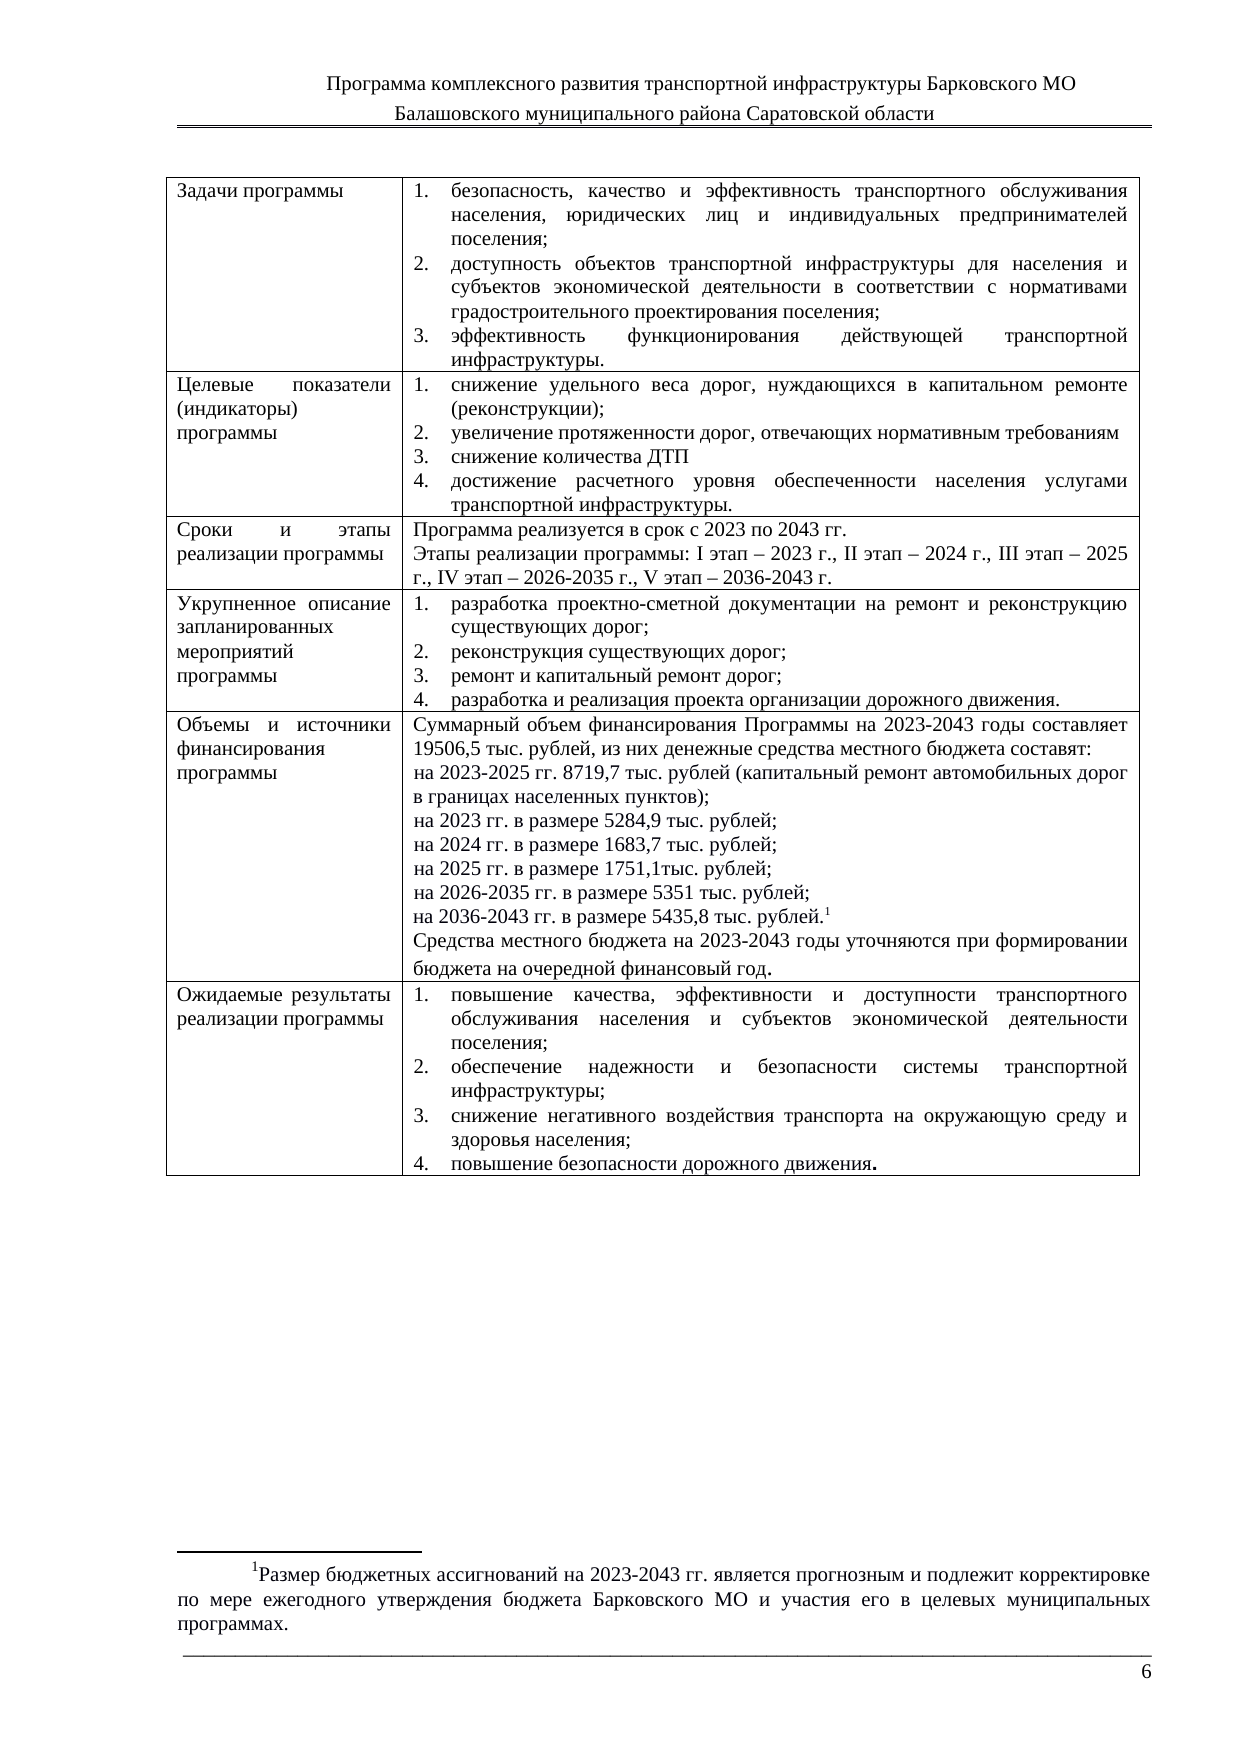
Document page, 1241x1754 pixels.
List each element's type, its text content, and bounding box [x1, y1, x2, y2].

table_cell безопасность, качество и эффективность транспортного обслуживания населения, юридических лиц и индивидуальных предпринимателей поселения; доступность объектов транспортной инфраструктуры для населения и субъектов экономической деятельности в соответствии с нормативами градостроительного проектирования поселения; эффективность функционирования действующей транспортной инфраструктуры. [403, 178, 1139, 371]
table_cell Целевые показатели (индикаторы) программы [167, 372, 402, 516]
table_cell Программа реализуется в срок с 2023 по 2043 гг. Этапы реализации программы: I этап – 2023 г., II этап – 2024 г., III этап – 2025 г., IV этап – 2026-2035 г., V этап – 2036-2043 г. [403, 517, 1139, 589]
table_cell разработка проектно-сметной документации на ремонт и реконструкцию существующих дорог; реконструкция существующих дорог; ремонт и капитальный ремонт дорог; разработка и реализация проекта организации дорожного движения. [403, 590, 1139, 711]
table_cell Суммарный объем финансирования Программы на 2023-2043 годы составляет 19506,5 тыс. рублей, из них денежные средства местного бюджета составят: на 2023-2025 гг. 8719,7 тыс. рублей (капитальный ремонт автомобильных дорог в границах населенных пунктов); на 2023 гг. в размере 5284,9 тыс. рублей; на 2024 гг. в размере 1683,7 тыс. рублей; на 2025 гг. в размере 1751,1тыс. рублей; на 2026-2035 гг. в размере 5351 тыс. рублей; на 2036-2043 гг. в размере 5435,8 тыс. рублей. Средства местного бюджета на 2023-2043 годы уточняются при формировании бюджета на очередной финансовый год. [403, 712, 1139, 981]
table_cell Укрупненное описание запланированных мероприятий программы [167, 590, 402, 711]
table_cell Задачи программы [167, 178, 402, 371]
table_cell Ожидаемые результаты реализации программы [167, 982, 402, 1175]
table_cell Сроки и этапы реализации программы [167, 517, 402, 589]
table_cell Объемы и источники финансирования программы [167, 712, 402, 981]
table_cell снижение удельного веса дорог, нуждающихся в капитальном ремонте (реконструкции); увеличение протяженности дорог, отвечающих нормативным требованиям снижение количества ДТП достижение расчетного уровня обеспеченности населения услугами транспортной инфраструктуры. [403, 372, 1139, 516]
table_cell повышение качества, эффективности и доступности транспортного обслуживания населения и субъектов экономической деятельности поселения; обеспечение надежности и безопасности системы транспортной инфраструктуры; снижение негативного воздействия транспорта на окружающую среду и здоровья населения; повышение безопасности дорожного движения. [403, 982, 1139, 1175]
